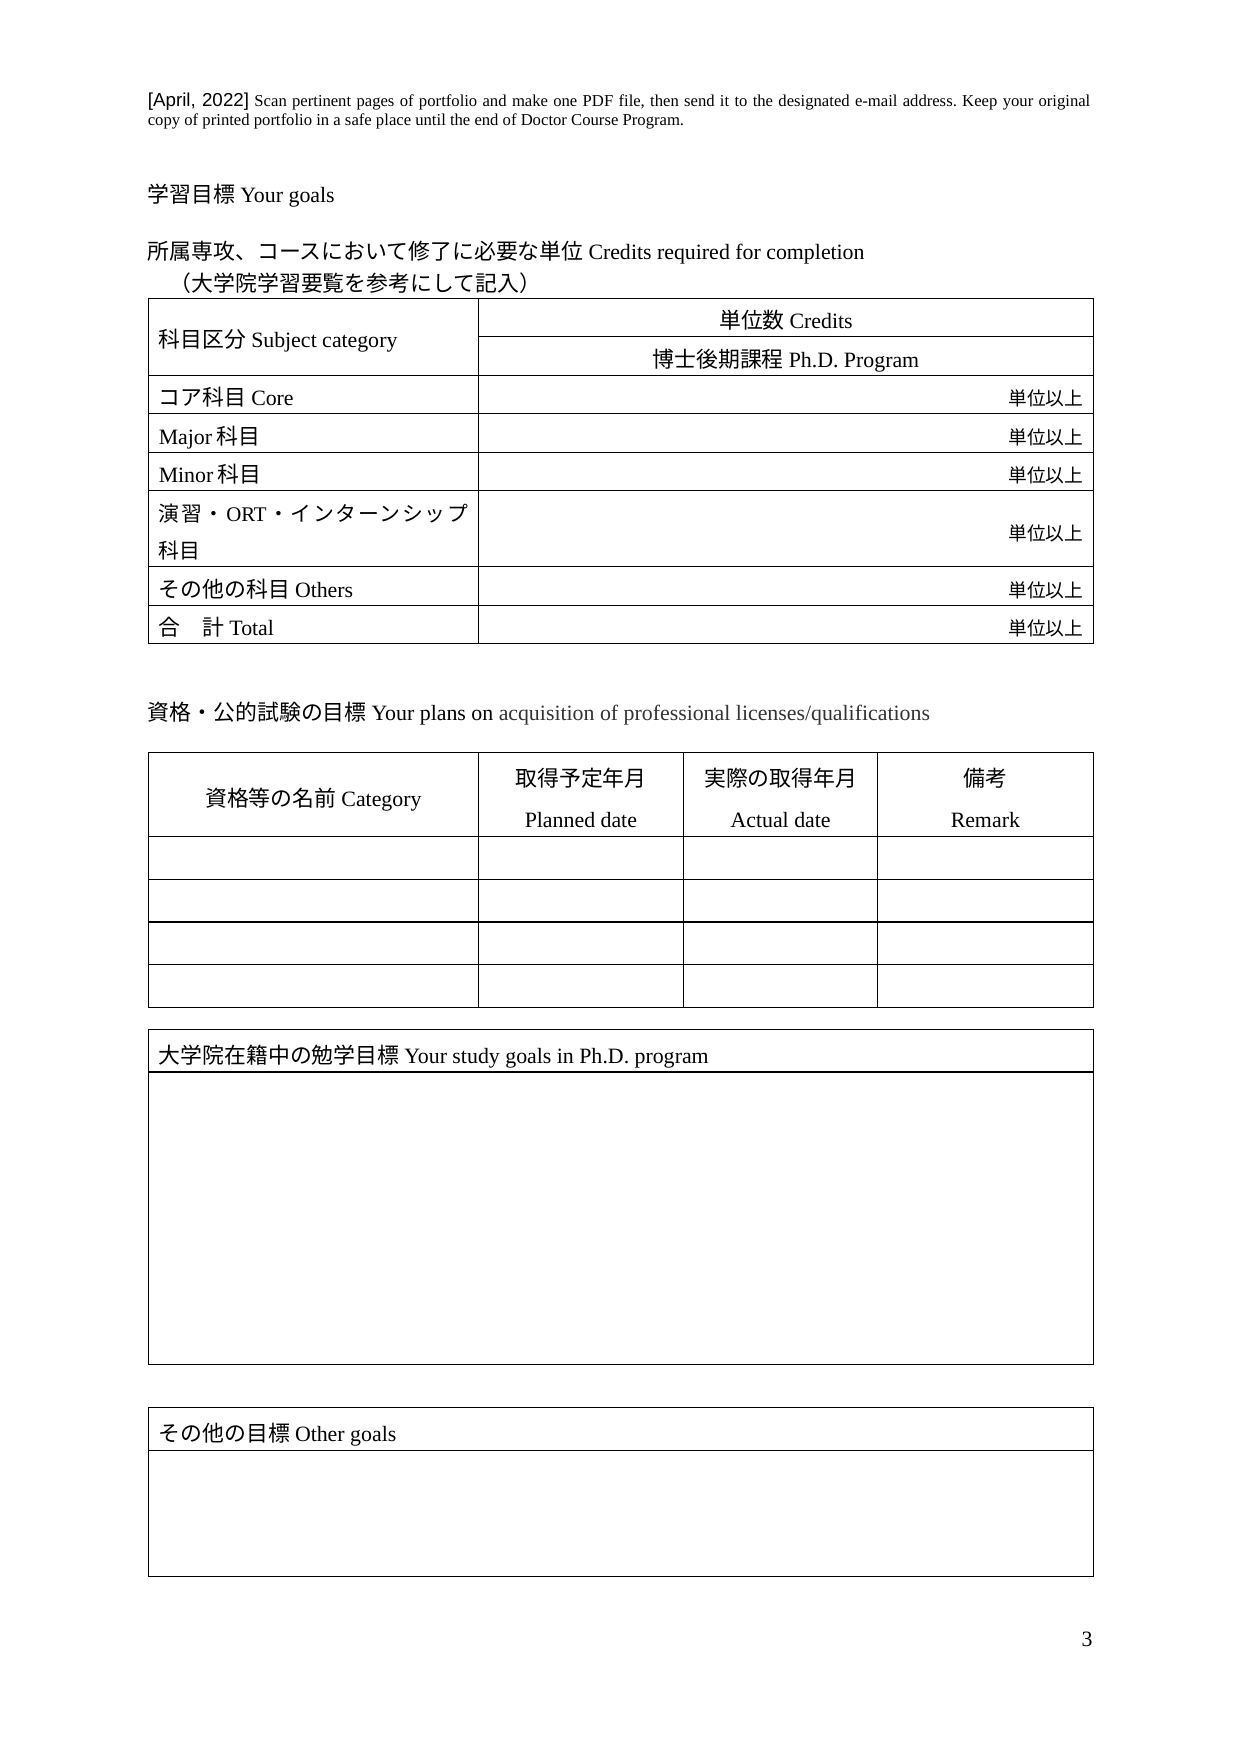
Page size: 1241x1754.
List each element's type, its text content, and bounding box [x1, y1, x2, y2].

table_cell [878, 837, 1093, 879]
text 学習目標 Your goals [148, 177, 1092, 209]
table_cell 博士後期課程 Ph.D. Program [479, 337, 1093, 374]
table_cell コア科目 Core [149, 376, 478, 413]
table_cell [479, 923, 683, 964]
table_cell [684, 923, 877, 964]
table_cell [479, 965, 683, 1007]
table_header 実際の取得年月 Actual date [684, 753, 877, 836]
table_header 大学院在籍中の勉学目標 Your study goals in Ph.D. program [149, 1030, 1093, 1071]
table_header 科目区分 Subject category [149, 299, 478, 374]
table_cell Minor科目 [149, 453, 478, 490]
table_cell 単位以上 [479, 606, 1093, 643]
table_header その他の目標 Other goals [149, 1408, 1093, 1449]
text 資格・公的試験の目標 Your plans on acquisition of professional licenses/qualifications [148, 695, 1092, 726]
table_cell [149, 1451, 1093, 1576]
table_header 取得予定年月 Planned date [479, 753, 683, 836]
table_cell 演習・ORT・インターンシップ科目 [149, 491, 478, 566]
table_cell Major科目 [149, 414, 478, 452]
table_cell その他の科目 Others [149, 567, 478, 605]
table_header 単位数 Credits [479, 299, 1093, 336]
table_cell [684, 837, 877, 879]
table_cell [149, 923, 478, 964]
table_cell 単位以上 [479, 453, 1093, 490]
table_cell [479, 880, 683, 921]
table_cell 単位以上 [479, 414, 1093, 452]
table_cell [149, 880, 478, 921]
table_cell [684, 965, 877, 1007]
table_cell [149, 965, 478, 1007]
table_header 備考 Remark [878, 753, 1093, 836]
table_cell [149, 1073, 1093, 1364]
text （大学院学習要覧を参考にして記入） [148, 266, 1092, 297]
table_cell 単位以上 [479, 567, 1093, 605]
table_cell [479, 837, 683, 879]
table_cell 合 計 Total [149, 606, 478, 643]
table_cell [878, 965, 1093, 1007]
table_cell [878, 923, 1093, 964]
text 所属専攻、コースにおいて修了に必要な単位 Credits required for completion [148, 234, 1092, 266]
table_cell 単位以上 [479, 376, 1093, 413]
table_cell [684, 880, 877, 921]
table_cell [878, 880, 1093, 921]
table_cell [149, 837, 478, 879]
table_cell 単位以上 [479, 491, 1093, 566]
table_header 資格等の名前 Category [149, 753, 478, 836]
